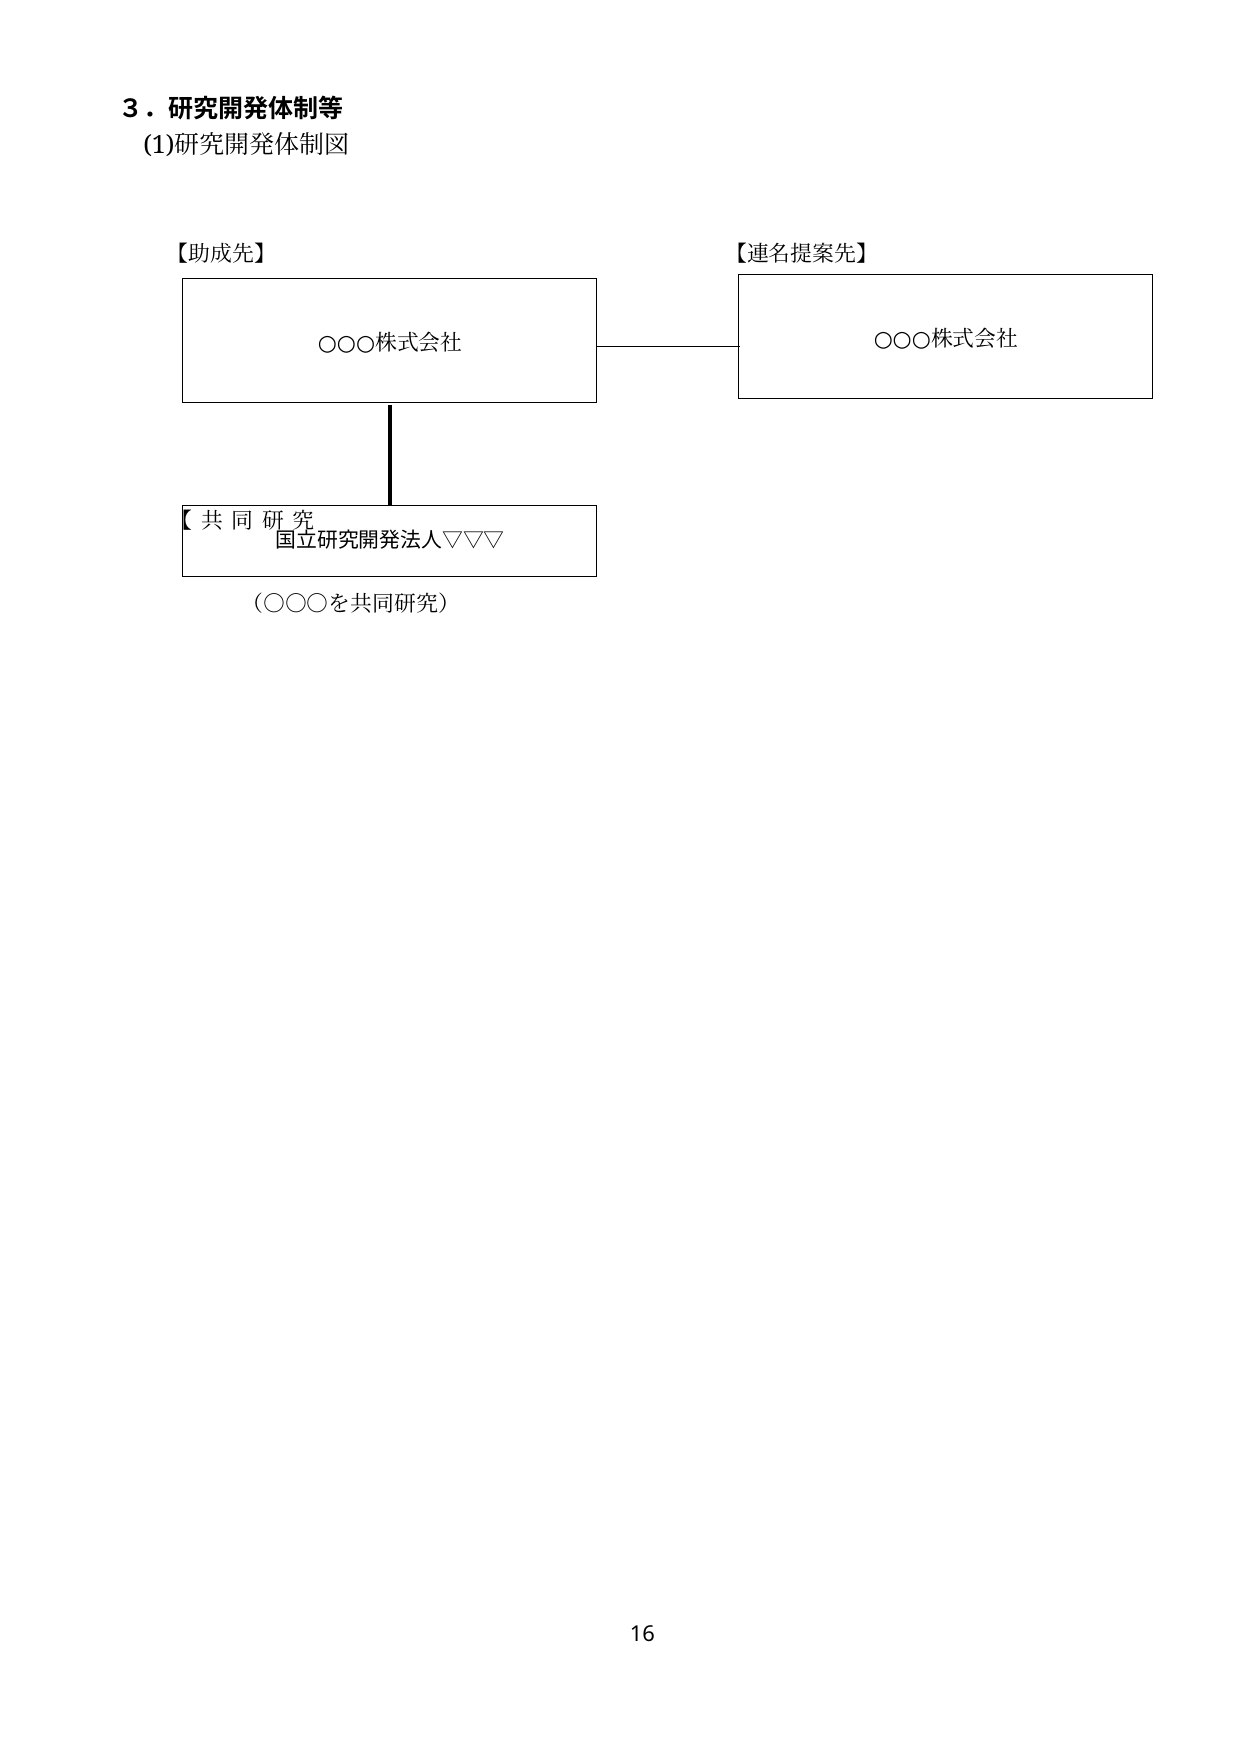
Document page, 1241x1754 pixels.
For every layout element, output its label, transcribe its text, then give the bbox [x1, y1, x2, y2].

text ３．研究開発体制等 [118, 89, 1122, 125]
text (1)研究開発体制図 [118, 125, 1122, 161]
